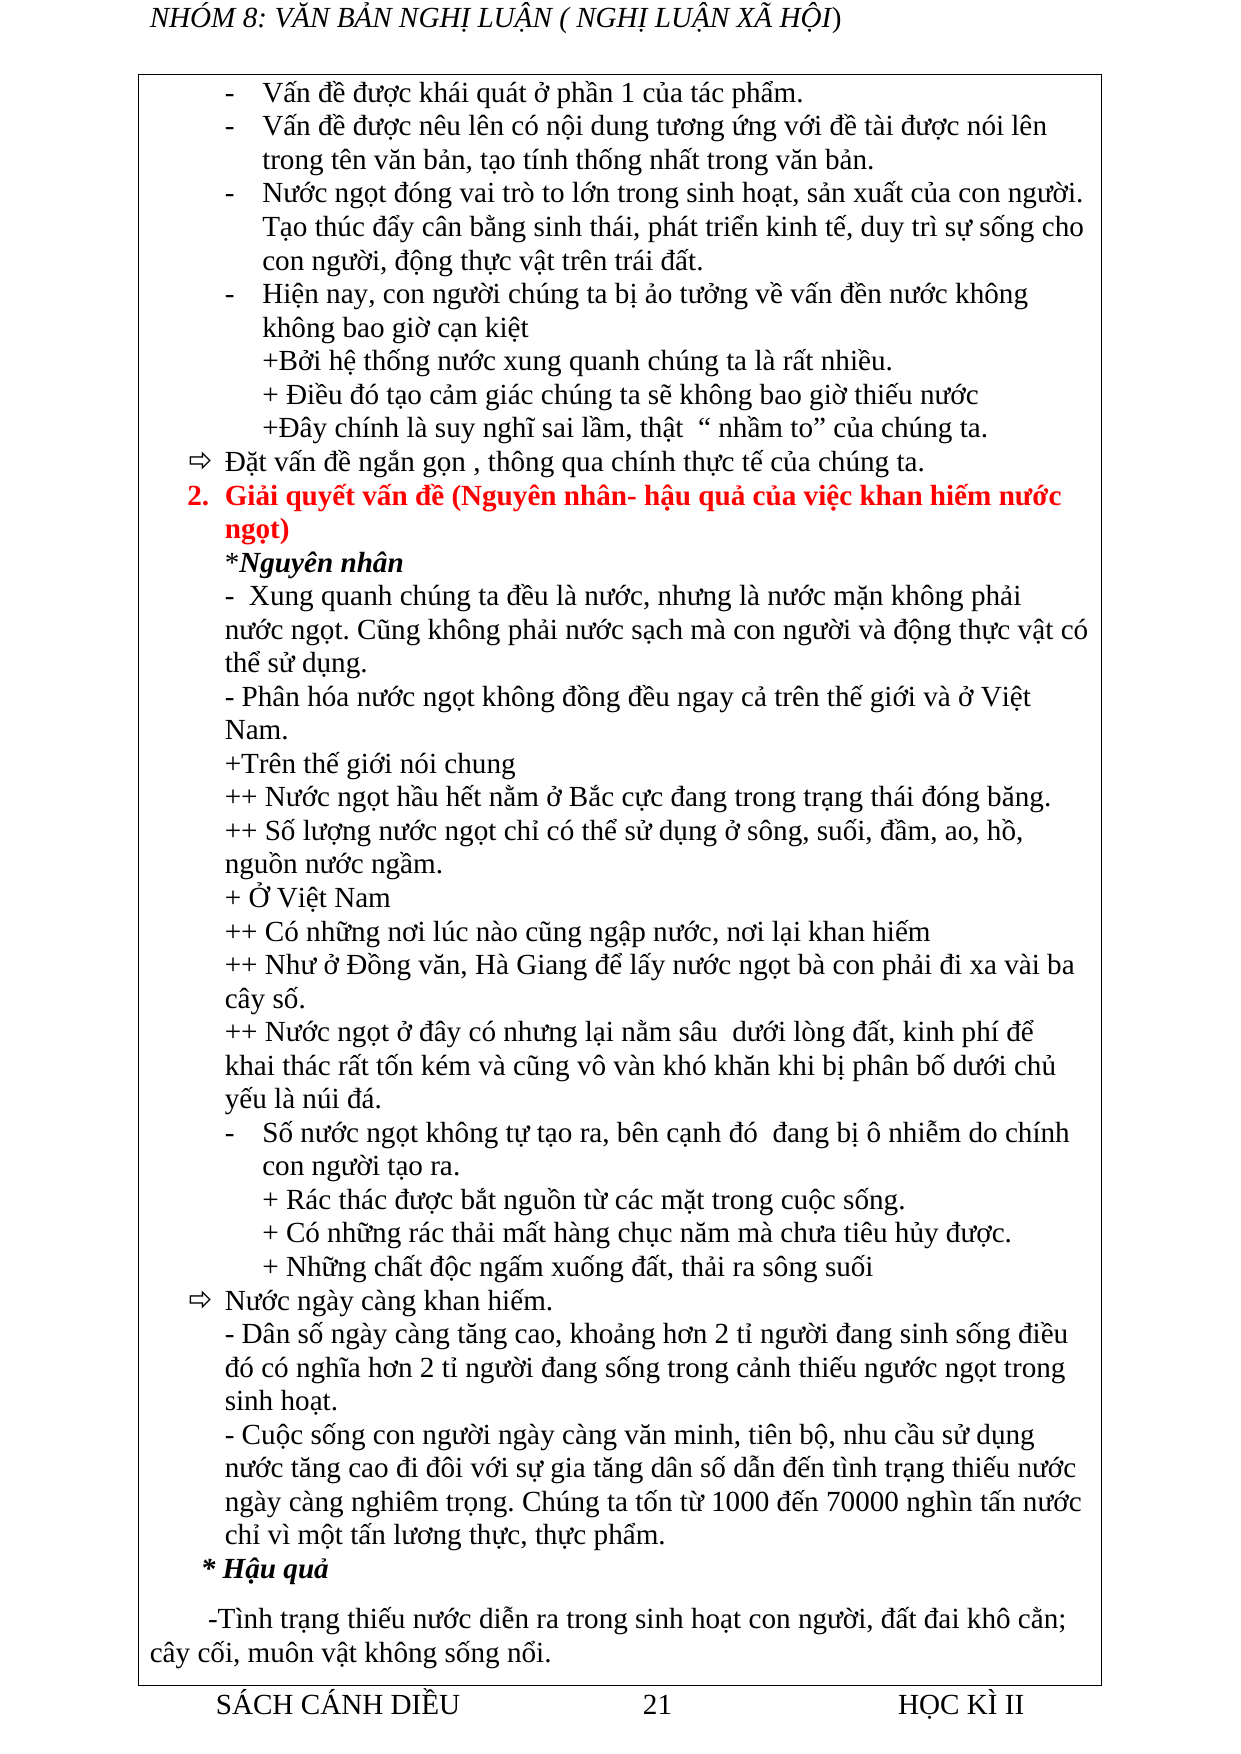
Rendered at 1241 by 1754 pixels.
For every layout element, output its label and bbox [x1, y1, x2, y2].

table_cell [139, 75, 1101, 1685]
